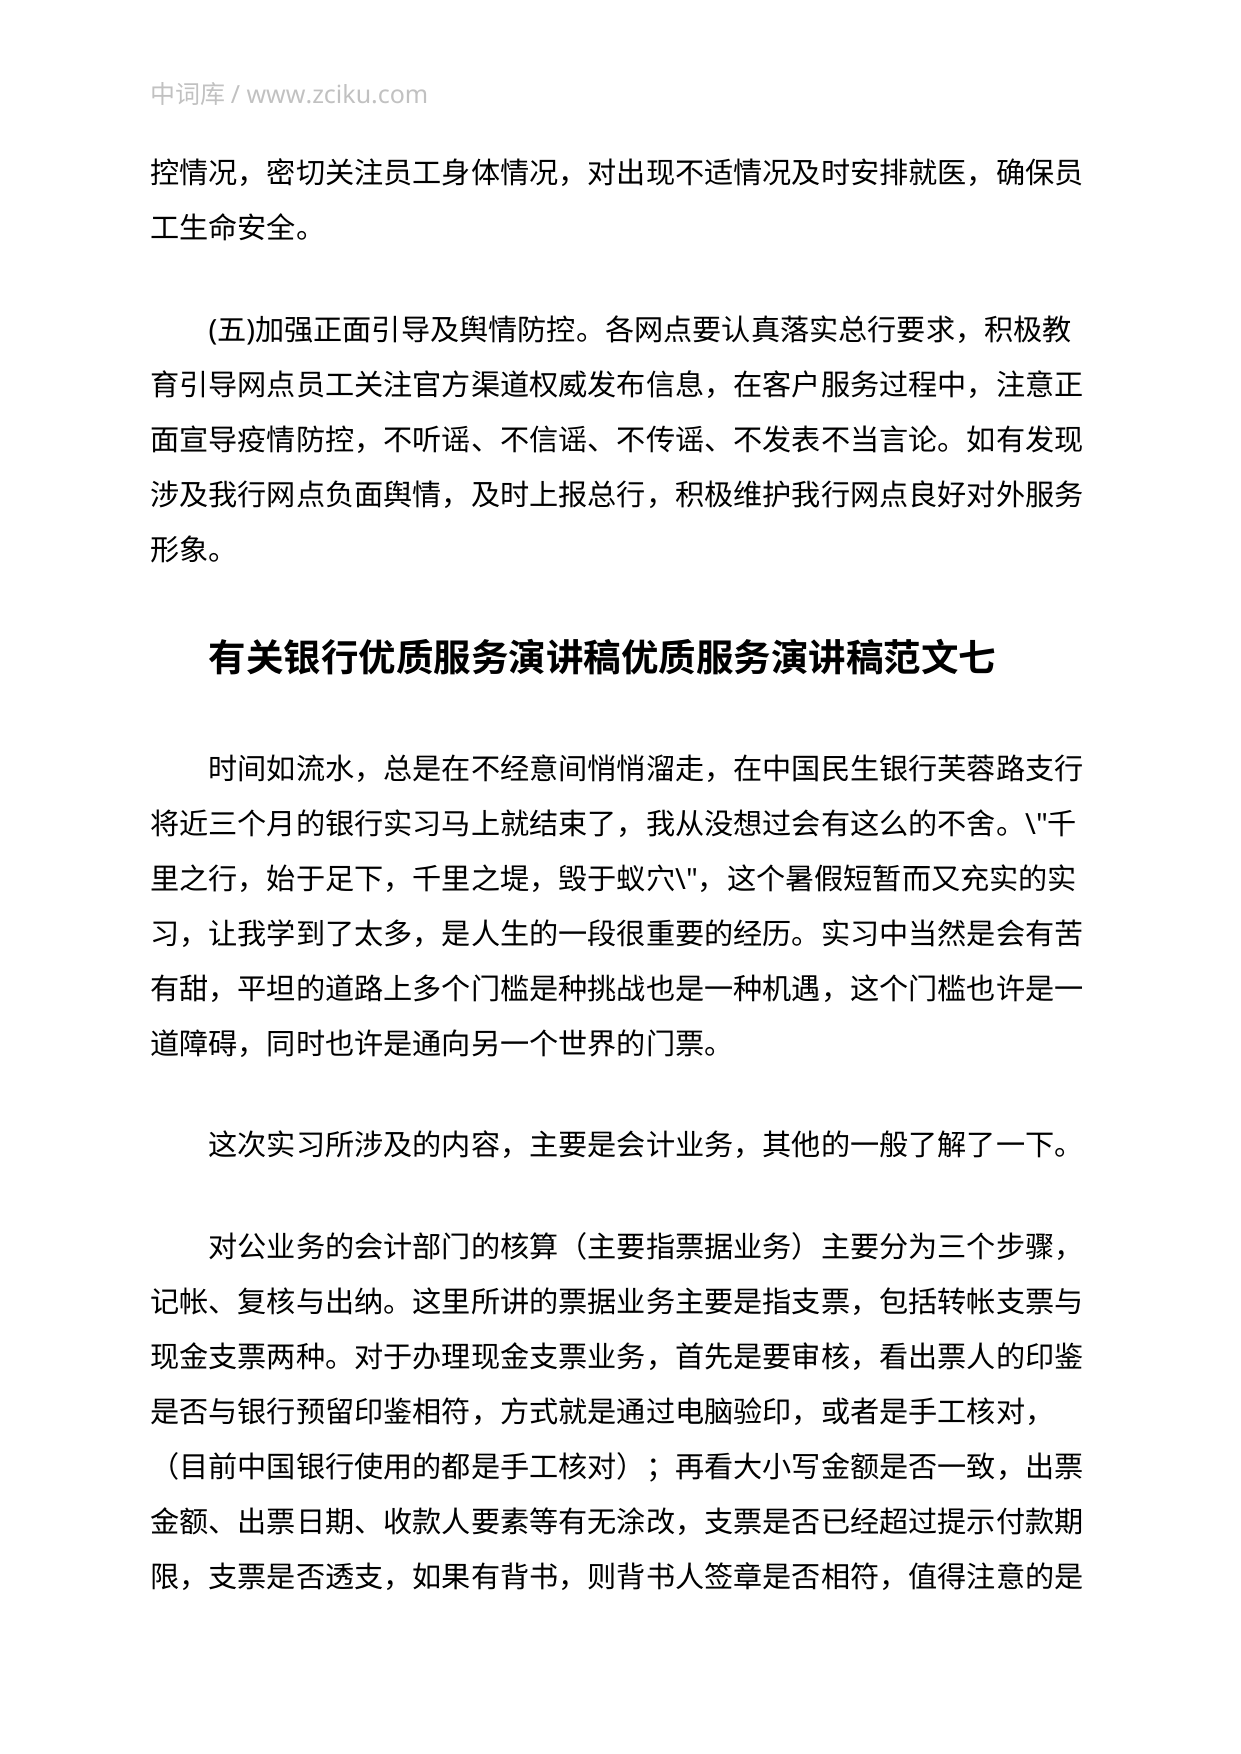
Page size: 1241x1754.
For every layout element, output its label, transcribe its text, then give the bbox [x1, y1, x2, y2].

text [150, 1224, 1090, 1595]
text 时间如流水，总是在不经意间悄悄溜走，在中国民生银行芙蓉路支行将近三个月的银行实习马上就结束了，我从没想过会有这么的不舍。\"千里之行，始于足下，千里之堤，毁于蚁穴\"，这个暑假短暂而又充实的实习，让我学到了太多，是人生的一段很重要的经历。实习中当然是会有苦有甜，平坦的道路上多个门槛是种挑战也是一种机遇，这个门槛也许是一道障碍，同时也许是通向另一个世界的门票。 [150, 746, 1090, 1062]
text (五)加强正面引导及舆情防控。各网点要认真落实总行要求，积极教育引导网点员工关注官方渠道权威发布信息，在客户服务过程中，注意正面宣导疫情防控，不听谣、不信谣、不传谣、不发表不当言论。如有发现涉及我行网点负面舆情，及时上报总行，积极维护我行网点良好对外服务形象。 [150, 307, 1090, 569]
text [150, 150, 1090, 247]
text 这次实习所涉及的内容，主要是会计业务，其他的一般了解了一下。 [150, 1122, 1090, 1164]
text 有关银行优质服务演讲稿优质服务演讲稿范文七 [150, 628, 1090, 682]
